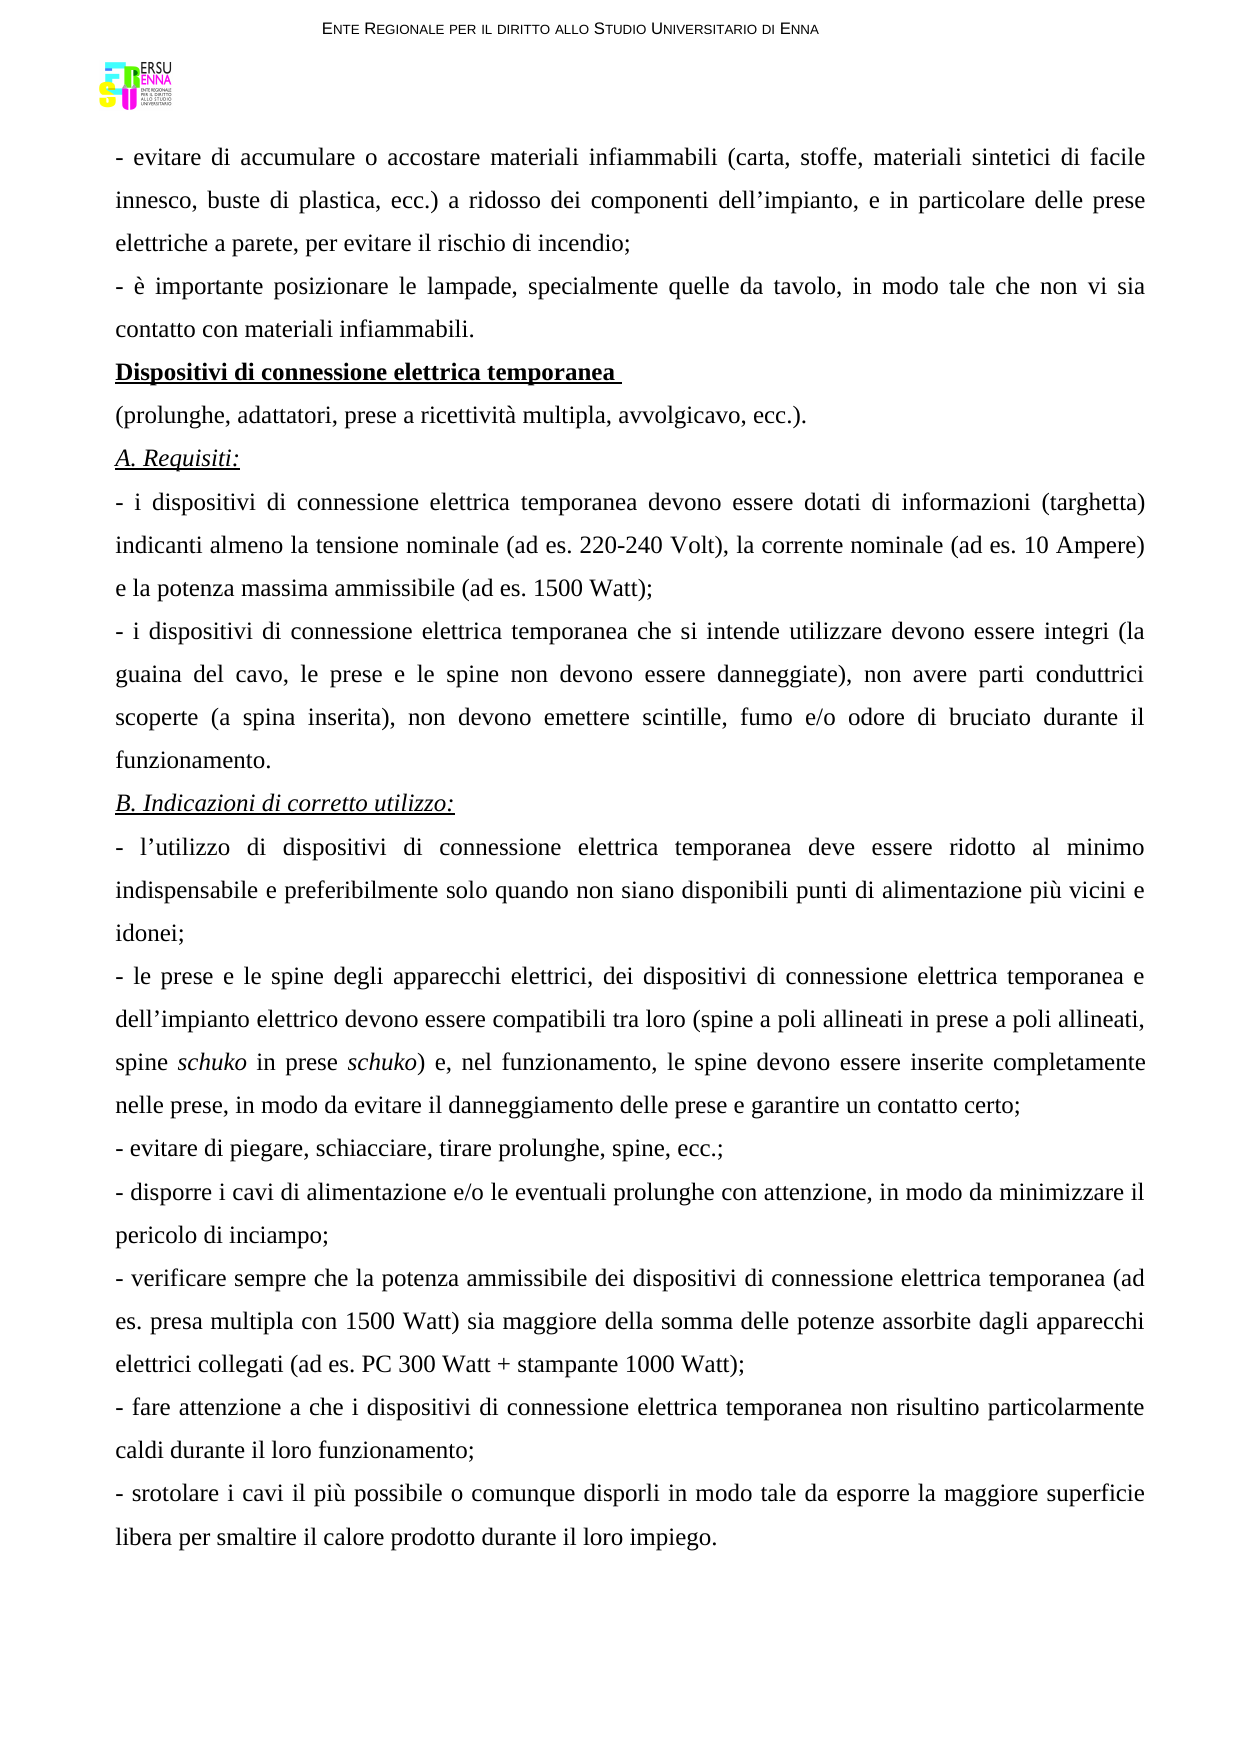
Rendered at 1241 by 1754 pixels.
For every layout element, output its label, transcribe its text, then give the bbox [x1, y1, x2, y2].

text - le prese e le spine degli apparecchi elettrici, dei dispositivi di connessione elettrica temporanea e dell’impianto elettrico devono essere compatibili tra loro (spine a poli allineati in prese a poli allineati, spine schuko in prese schuko) e, nel funzionamento, le spine devono essere inserite completamente nelle prese, in modo da evitare il danneggiamento delle prese e garantire un contatto certo; [115, 961, 1146, 1119]
text - disporre i cavi di alimentazione e/o le eventuali prolunghe con attenzione, in modo da minimizzare il pericolo di inciampo; [115, 1177, 1146, 1248]
text - srotolare i cavi il più possibile o comunque disporli in modo tale da esporre la maggiore superficie libera per smaltire il calore prodotto durante il loro impiego. [115, 1478, 1146, 1550]
text - i dispositivi di connessione elettrica temporanea che si intende utilizzare devono essere integri (la guaina del cavo, le prese e le spine non devono essere danneggiate), non avere parti conduttrici scoperte (a spina inserita), non devono emettere scintille, fumo e/o odore di bruciato durante il funzionamento. [115, 616, 1146, 774]
text - i dispositivi di connessione elettrica temporanea devono essere dotati di informazioni (targhetta) indicanti almeno la tensione nominale (ad es. 220-240 Volt), la corrente nominale (ad es. 10 Ampere) e la potenza massima ammissibile (ad es. 1500 Watt); [115, 487, 1146, 602]
text - l’utilizzo di dispositivi di connessione elettrica temporanea deve essere ridotto al minimo indispensabile e preferibilmente solo quando non siano disponibili punti di alimentazione più vicini e idonei; [115, 832, 1146, 947]
text (prolunghe, adattatori, prese a ricettività multipla, avvolgicavo, ecc.). [115, 400, 1146, 429]
text Dispositivi di connessione elettrica temporanea [115, 357, 1146, 386]
text - evitare di piegare, schiacciare, tirare prolunghe, spine, ecc.; [115, 1133, 1146, 1162]
text - fare attenzione a che i dispositivi di connessione elettrica temporanea non risultino particolarmente caldi durante il loro funzionamento; [115, 1392, 1146, 1464]
text A. Requisiti: [115, 443, 1146, 472]
text B. Indicazioni di corretto utilizzo: [115, 788, 1146, 817]
text - verificare sempre che la potenza ammissibile dei dispositivi di connessione elettrica temporanea (ad es. presa multipla con 1500 Watt) sia maggiore della somma delle potenze assorbite dagli apparecchi elettrici collegati (ad es. PC 300 Watt + stampante 1000 Watt); [115, 1263, 1146, 1378]
text - è importante posizionare le lampade, specialmente quelle da tavolo, in modo tale che non vi sia contatto con materiali infiammabili. [115, 271, 1146, 343]
picture [98, 60, 173, 111]
text - evitare di accumulare o accostare materiali infiammabili (carta, stoffe, materiali sintetici di facile innesco, buste di plastica, ecc.) a ridosso dei componenti dell’impianto, e in particolare delle prese elettriche a parete, per evitare il rischio di incendio; [115, 142, 1146, 257]
